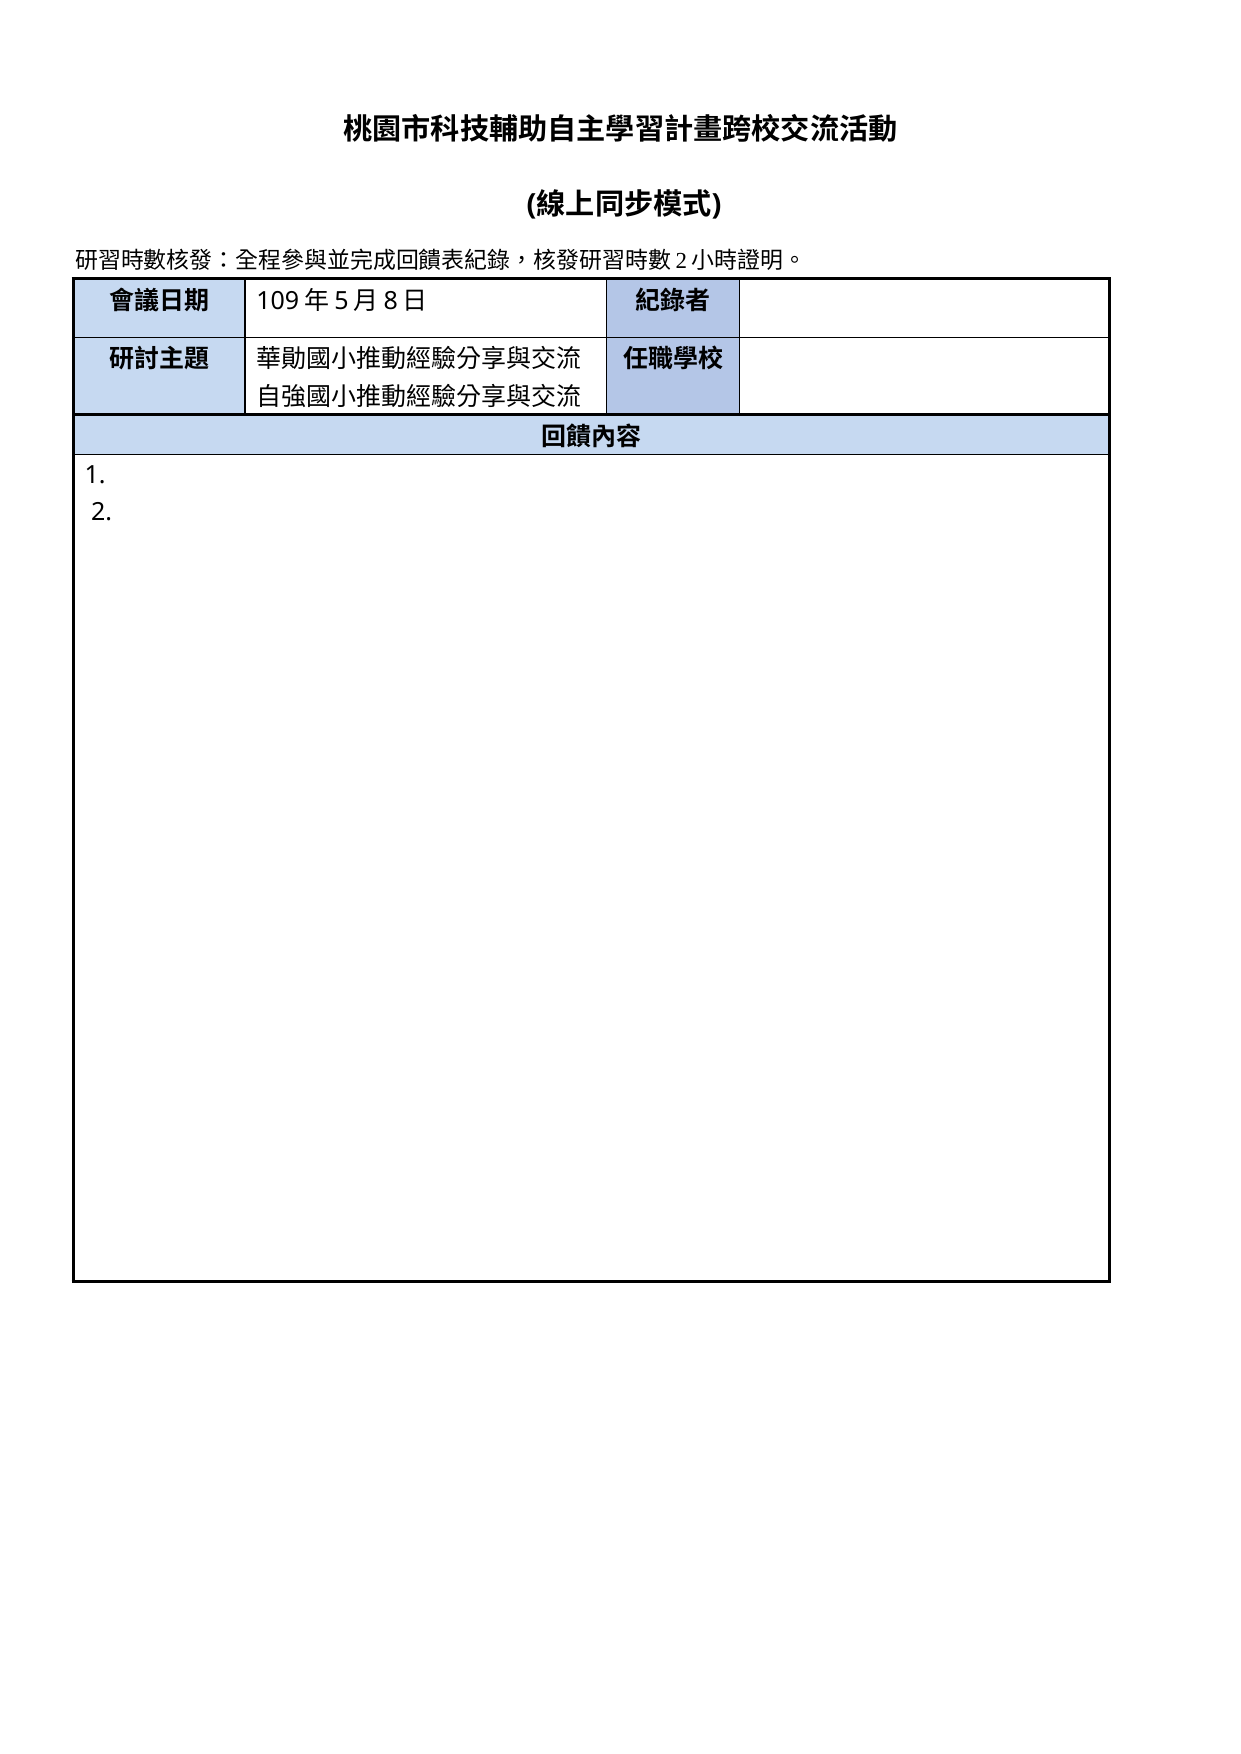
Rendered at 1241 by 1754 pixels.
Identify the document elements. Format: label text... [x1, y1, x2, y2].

table_cell 任職學校 [607, 338, 739, 413]
table_cell [740, 338, 1108, 413]
table_header 會議日期 [75, 280, 244, 337]
text (線上同步模式) [75, 164, 1165, 239]
table_header 紀錄者 [607, 280, 739, 337]
table_header [740, 280, 1108, 337]
text 桃園市科技輔助自主學習計畫跨校交流活動 [75, 89, 1165, 164]
table_header 109年5月8日 [246, 280, 606, 337]
table_cell 研討主題 [75, 338, 244, 413]
table_cell 回饋內容 [75, 416, 1108, 454]
table_cell 華勛國小推動經驗分享與交流 自強國小推動經驗分享與交流 [246, 338, 606, 413]
text 研習時數核發：全程參與並完成回饋表紀錄，核發研習時數2小時證明。 [75, 239, 1165, 277]
table_cell 1. 2. [75, 455, 1108, 1280]
